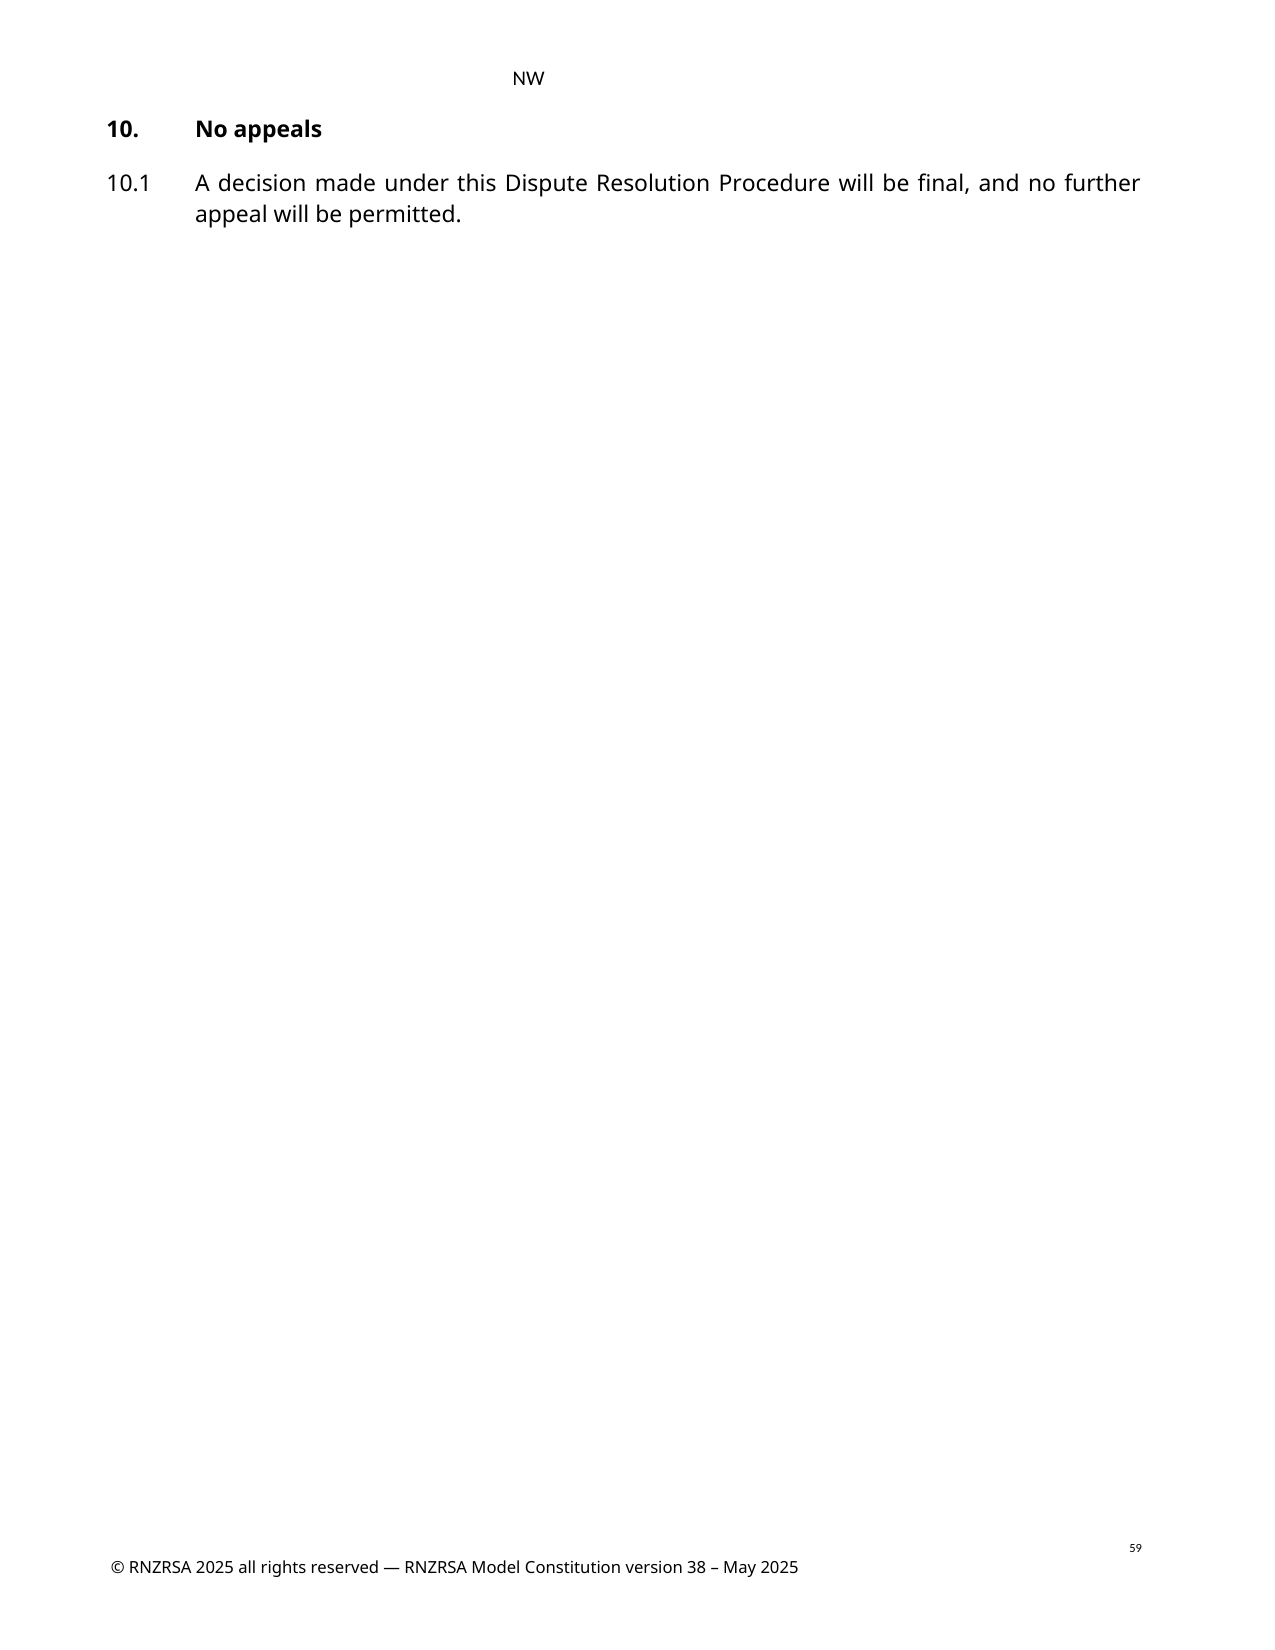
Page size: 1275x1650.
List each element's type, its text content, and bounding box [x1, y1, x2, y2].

subtitle A decision made under this Dispute Resolution Procedure will be final, and no further appeal will be permitted. [106, 167, 1142, 229]
subtitle No appeals [106, 112, 1142, 144]
